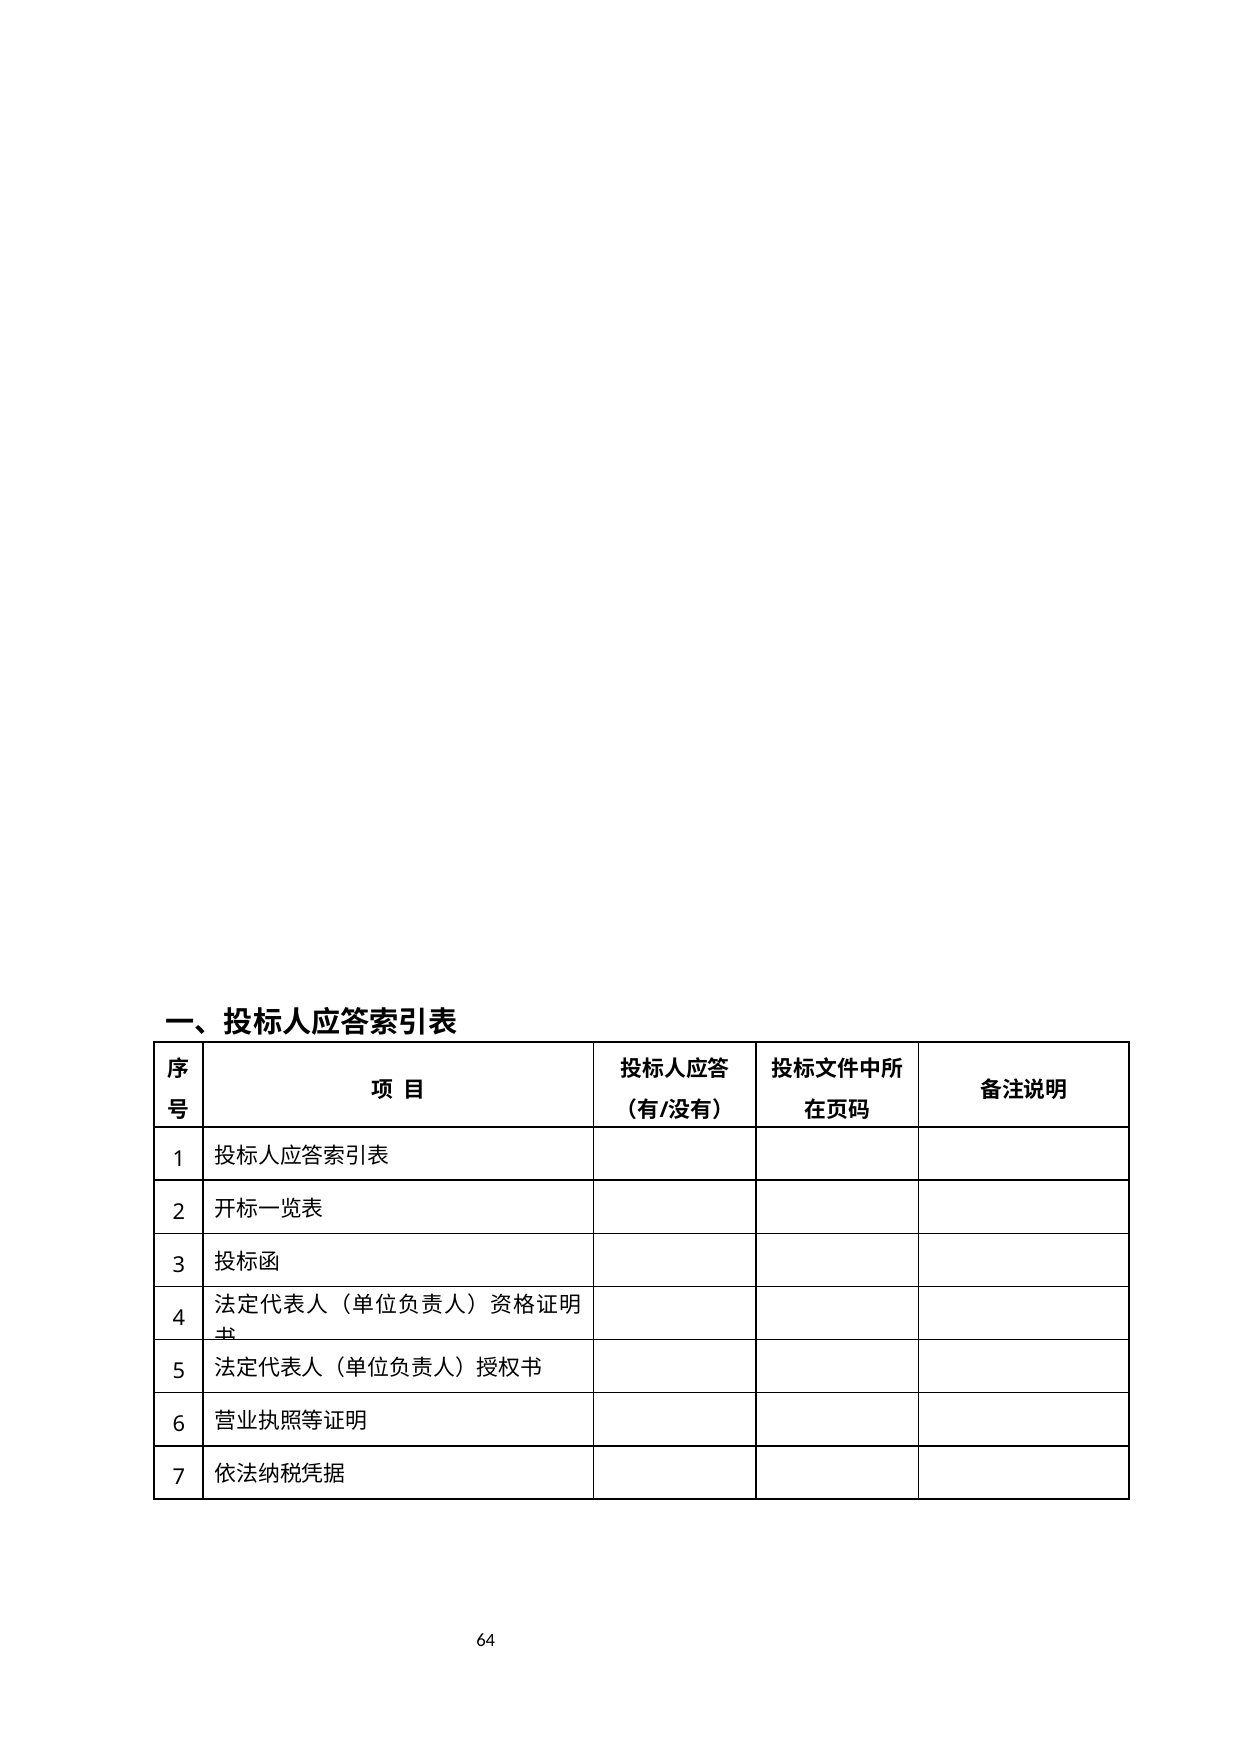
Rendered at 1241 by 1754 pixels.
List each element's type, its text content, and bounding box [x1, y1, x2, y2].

table_header 项 目 [204, 1043, 593, 1126]
table_cell [919, 1234, 1128, 1286]
table_cell [757, 1340, 918, 1392]
table_header 投标人应答 （有/没有） [594, 1043, 755, 1126]
table_cell 6 [155, 1393, 202, 1445]
table_cell [757, 1181, 918, 1232]
list 一、投标人应答索引表 [165, 999, 1087, 1041]
table_cell 4 [155, 1287, 202, 1339]
table_cell 1 [155, 1128, 202, 1179]
table_header 备注说明 [919, 1043, 1128, 1126]
table_cell [919, 1181, 1128, 1232]
table_cell 5 [155, 1340, 202, 1392]
table_cell 依法纳税凭据 [204, 1447, 593, 1498]
table_cell [757, 1128, 918, 1179]
table_cell [594, 1234, 755, 1286]
table_cell [919, 1447, 1128, 1498]
table_cell [757, 1393, 918, 1445]
table_header 投标文件中所在页码 [757, 1043, 918, 1126]
table_cell 7 [155, 1447, 202, 1498]
table_cell 法定代表人（单位负责人）资格证明书 [204, 1287, 593, 1339]
table_cell [594, 1128, 755, 1179]
table_cell [919, 1128, 1128, 1179]
table_cell 开标一览表 [204, 1181, 593, 1232]
table_cell [594, 1393, 755, 1445]
table_cell [919, 1287, 1128, 1339]
table_cell 投标人应答索引表 [204, 1128, 593, 1179]
table_cell [594, 1287, 755, 1339]
table_cell 投标函 [204, 1234, 593, 1286]
table_cell 法定代表人（单位负责人）授权书 [204, 1340, 593, 1392]
table_cell [757, 1234, 918, 1286]
table_cell [594, 1447, 755, 1498]
table_cell [757, 1447, 918, 1498]
table_cell 营业执照等证明 [204, 1393, 593, 1445]
table_cell [919, 1340, 1128, 1392]
table_cell 3 [155, 1234, 202, 1286]
table_cell [594, 1181, 755, 1232]
table_cell [594, 1340, 755, 1392]
table_header 序号 [155, 1043, 202, 1126]
table_cell [919, 1393, 1128, 1445]
table_cell 2 [155, 1181, 202, 1232]
table_cell [757, 1287, 918, 1339]
